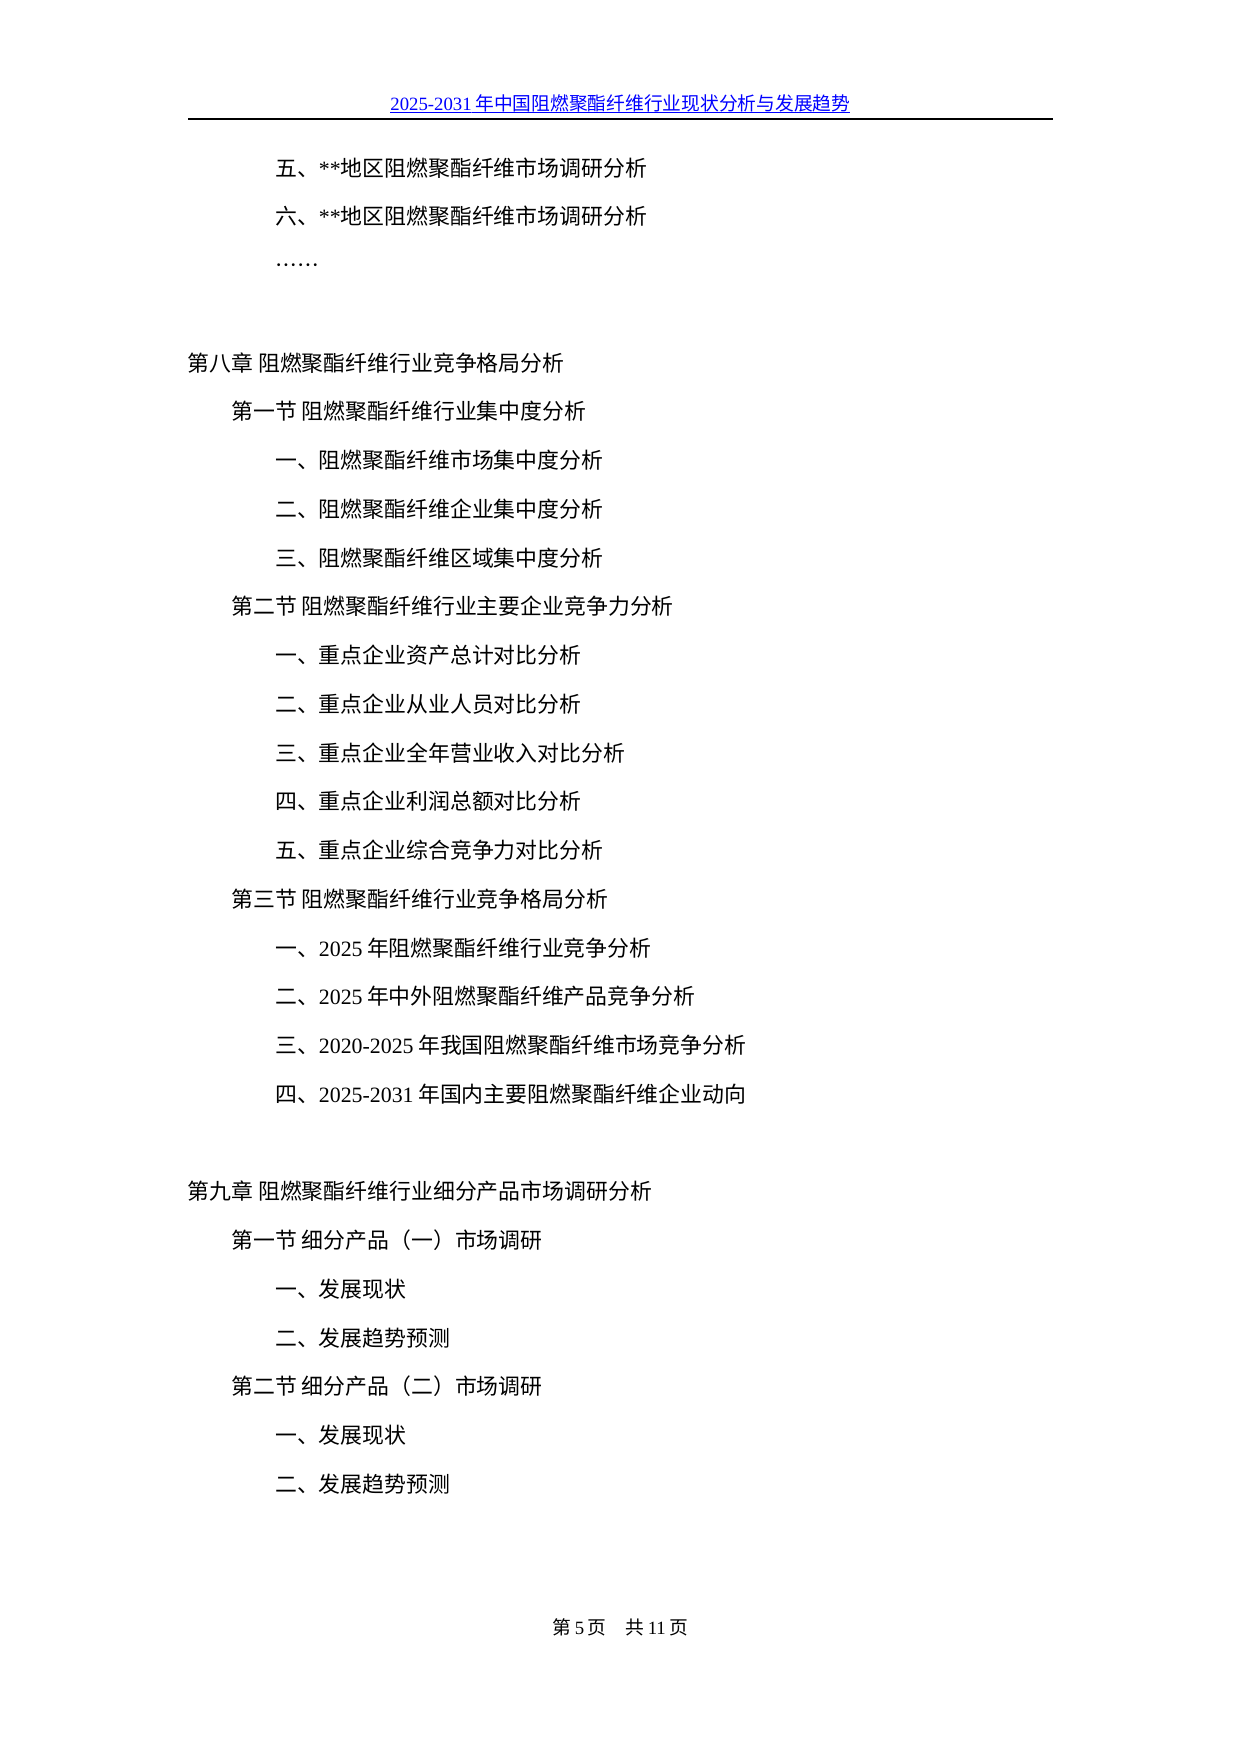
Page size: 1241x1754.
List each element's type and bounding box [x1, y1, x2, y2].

text [187, 150, 1053, 1499]
